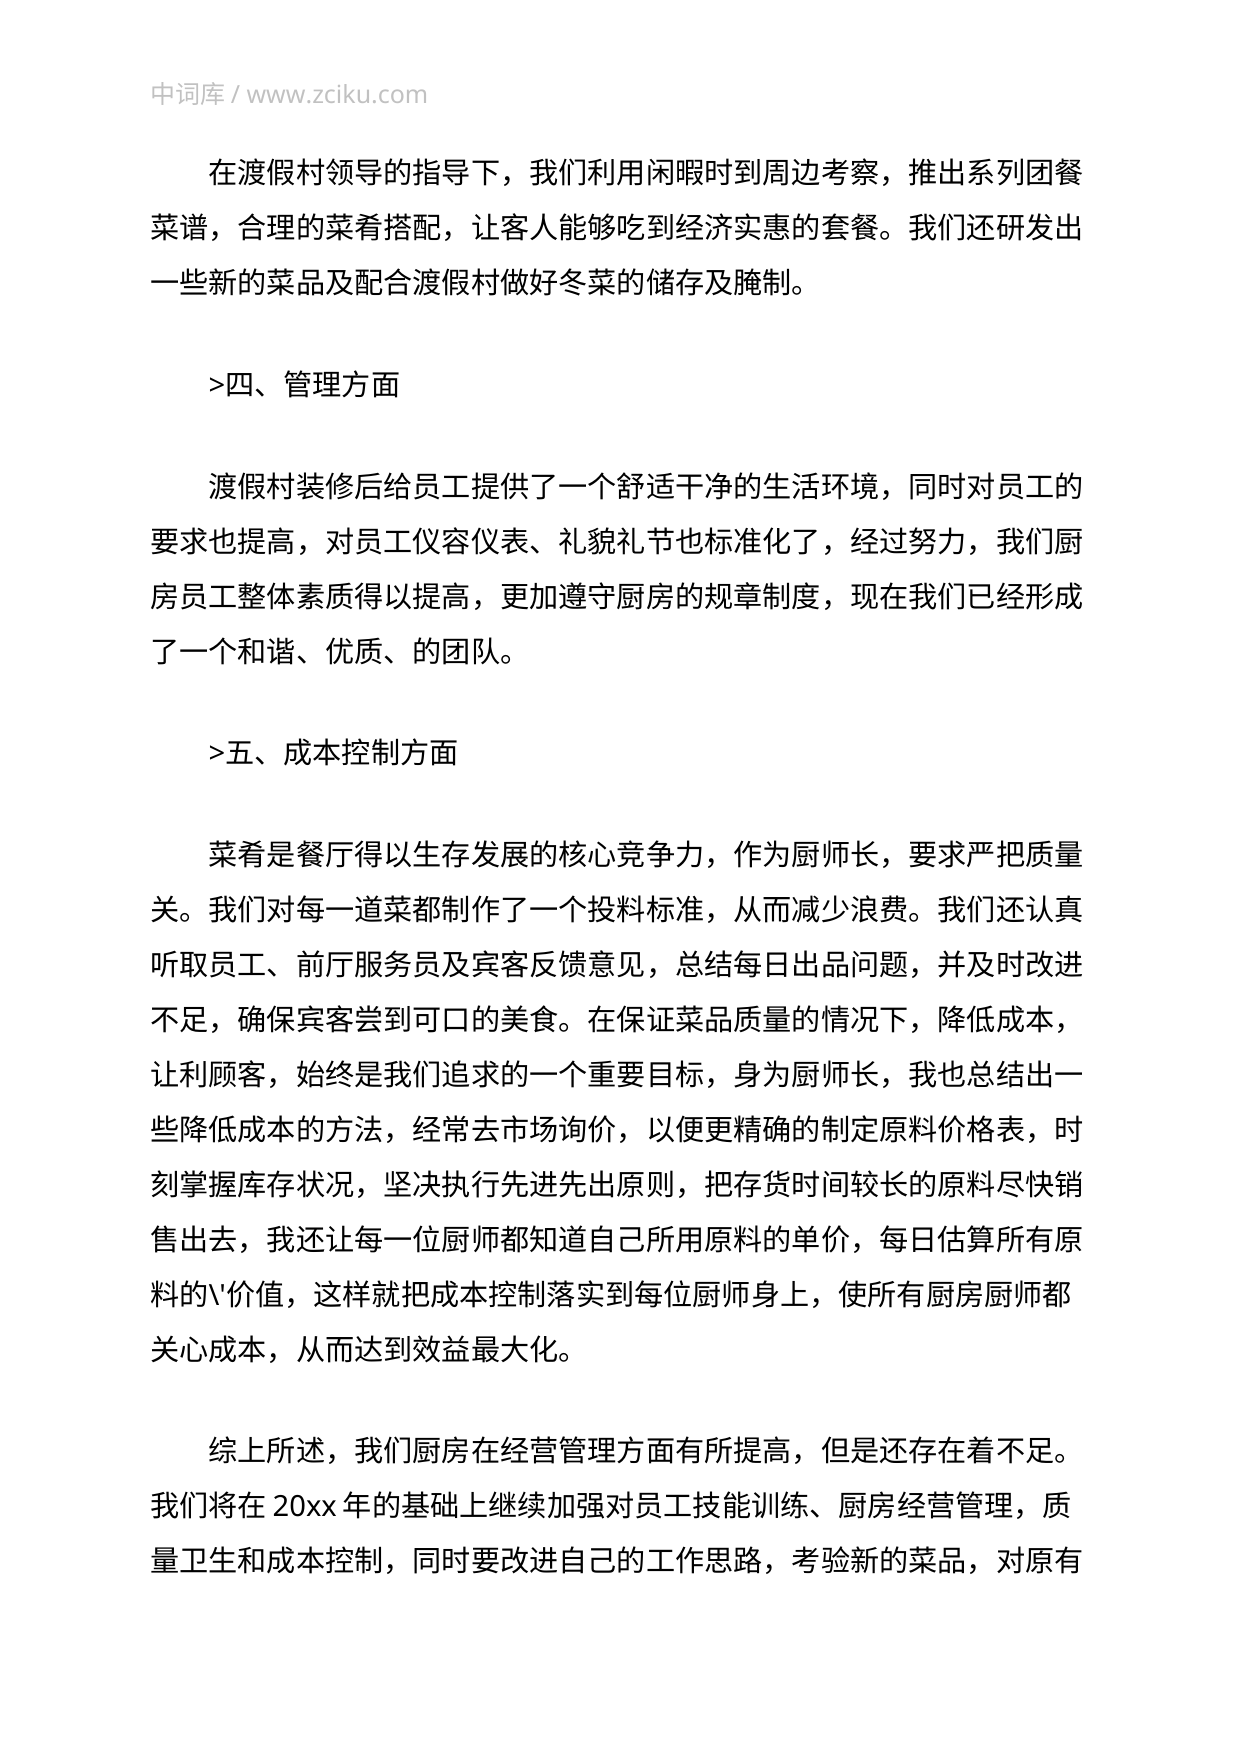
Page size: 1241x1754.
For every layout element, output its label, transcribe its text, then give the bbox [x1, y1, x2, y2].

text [150, 1428, 1090, 1580]
text 渡假村装修后给员工提供了一个舒适干净的生活环境，同时对员工的要求也提高，对员工仪容仪表、礼貌礼节也标准化了，经过努力，我们厨房员工整体素质得以提高，更加遵守厨房的规章制度，现在我们已经形成了一个和谐、优质、的团队。 [150, 463, 1090, 671]
text 在渡假村领导的指导下，我们利用闲暇时到周边考察，推出系列团餐菜谱，合理的菜肴搭配，让客人能够吃到经济实惠的套餐。我们还研发出一些新的菜品及配合渡假村做好冬菜的储存及腌制。 [150, 150, 1090, 302]
text 菜肴是餐厅得以生存发展的核心竞争力，作为厨师长，要求严把质量关。我们对每一道菜都制作了一个投料标准，从而减少浪费。我们还认真听取员工、前厅服务员及宾客反馈意见，总结每日出品问题，并及时改进不足，确保宾客尝到可口的美食。在保证菜品质量的情况下，降低成本，让利顾客，始终是我们追求的一个重要目标，身为厨师长，我也总结出一些降低成本的方法，经常去市场询价，以便更精确的制定原料价格表，时刻掌握库存状况，坚决执行先进先出原则，把存货时间较长的原料尽快销售出去，我还让每一位厨师都知道自己所用原料的单价，每日估算所有原料的\'价值，这样就把成本控制落实到每位厨师身上，使所有厨房厨师都关心成本，从而达到效益最大化。 [150, 832, 1090, 1368]
text >五、成本控制方面 [150, 730, 1090, 772]
text >四、管理方面 [150, 362, 1090, 404]
